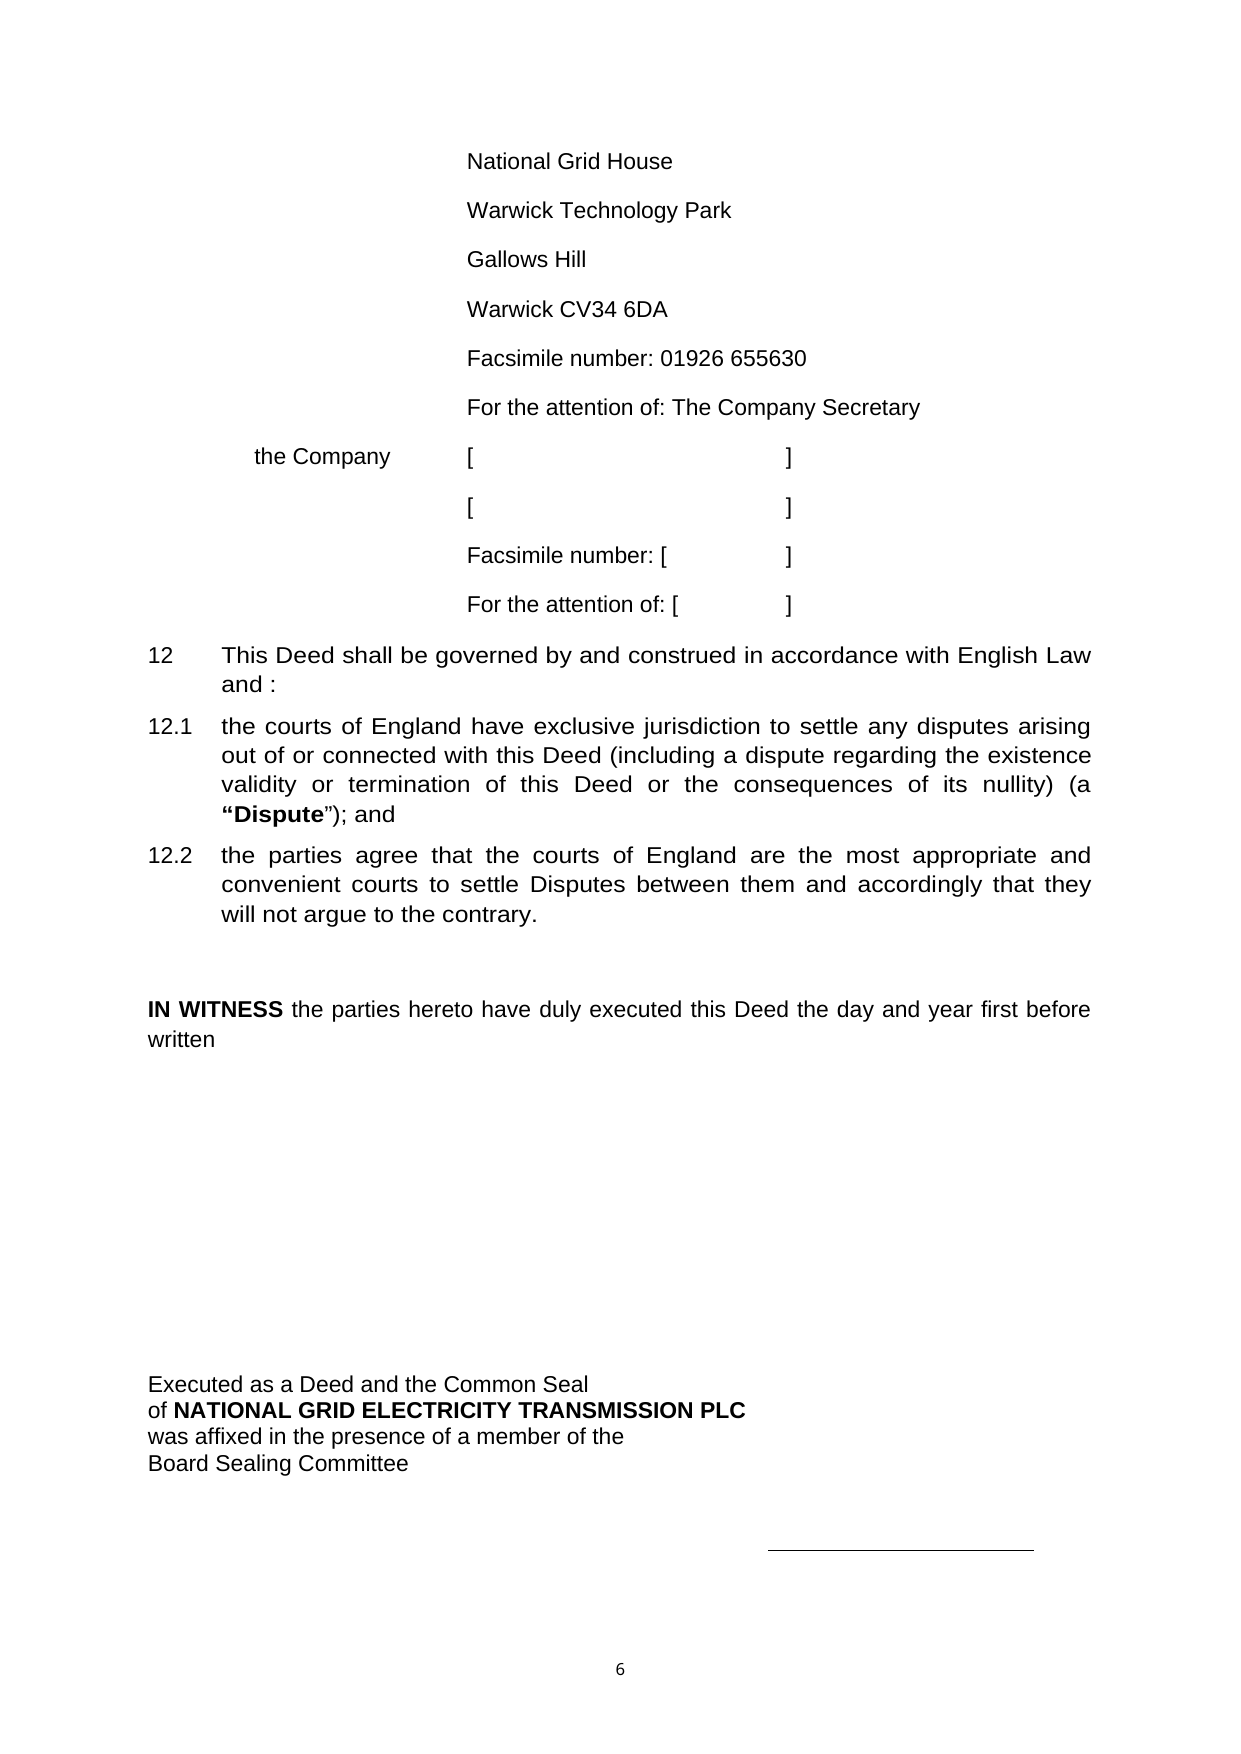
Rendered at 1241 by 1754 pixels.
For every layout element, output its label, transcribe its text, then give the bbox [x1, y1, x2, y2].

text [ ] [254, 493, 1095, 519]
text Facsimile number: 01926 655630 [254, 345, 1095, 371]
text For the attention of: The Company Secretary [254, 394, 1095, 420]
text of NATIONAL GRID ELECTRICITY TRANSMISSION PLC [148, 1397, 1092, 1423]
text For the attention of: [ ] [254, 591, 1095, 617]
text Gallows Hill [254, 246, 1095, 273]
text Warwick Technology Park [254, 197, 1095, 223]
text was affixed in the presence of a member of the [148, 1423, 1092, 1450]
list This Deed shall be governed by and construed in accordance with English Law and : [148, 640, 1092, 699]
text the Company [ ] [254, 443, 1095, 470]
text Board Sealing Committee [148, 1450, 1092, 1476]
list the courts of England have exclusive jurisdiction to settle any disputes arising out of or connected with this Deed (including a dispute regarding the existence validity or termination of this Deed or the consequences of its nullity) (a “Dispute”); and [148, 711, 1092, 828]
text Executed as a Deed and the Common Seal [148, 1371, 1092, 1397]
text Warwick CV34 6DA [254, 296, 1095, 322]
list the parties agree that the courts of England are the most appropriate and convenient courts to settle Disputes between them and accordingly that they will not argue to the contrary. [148, 840, 1092, 928]
text Facsimile number: [ ] [254, 542, 1095, 568]
text National Grid House [254, 148, 1095, 174]
text IN WITNESS the parties hereto have duly executed this Deed the day and year first before written [148, 994, 1092, 1053]
